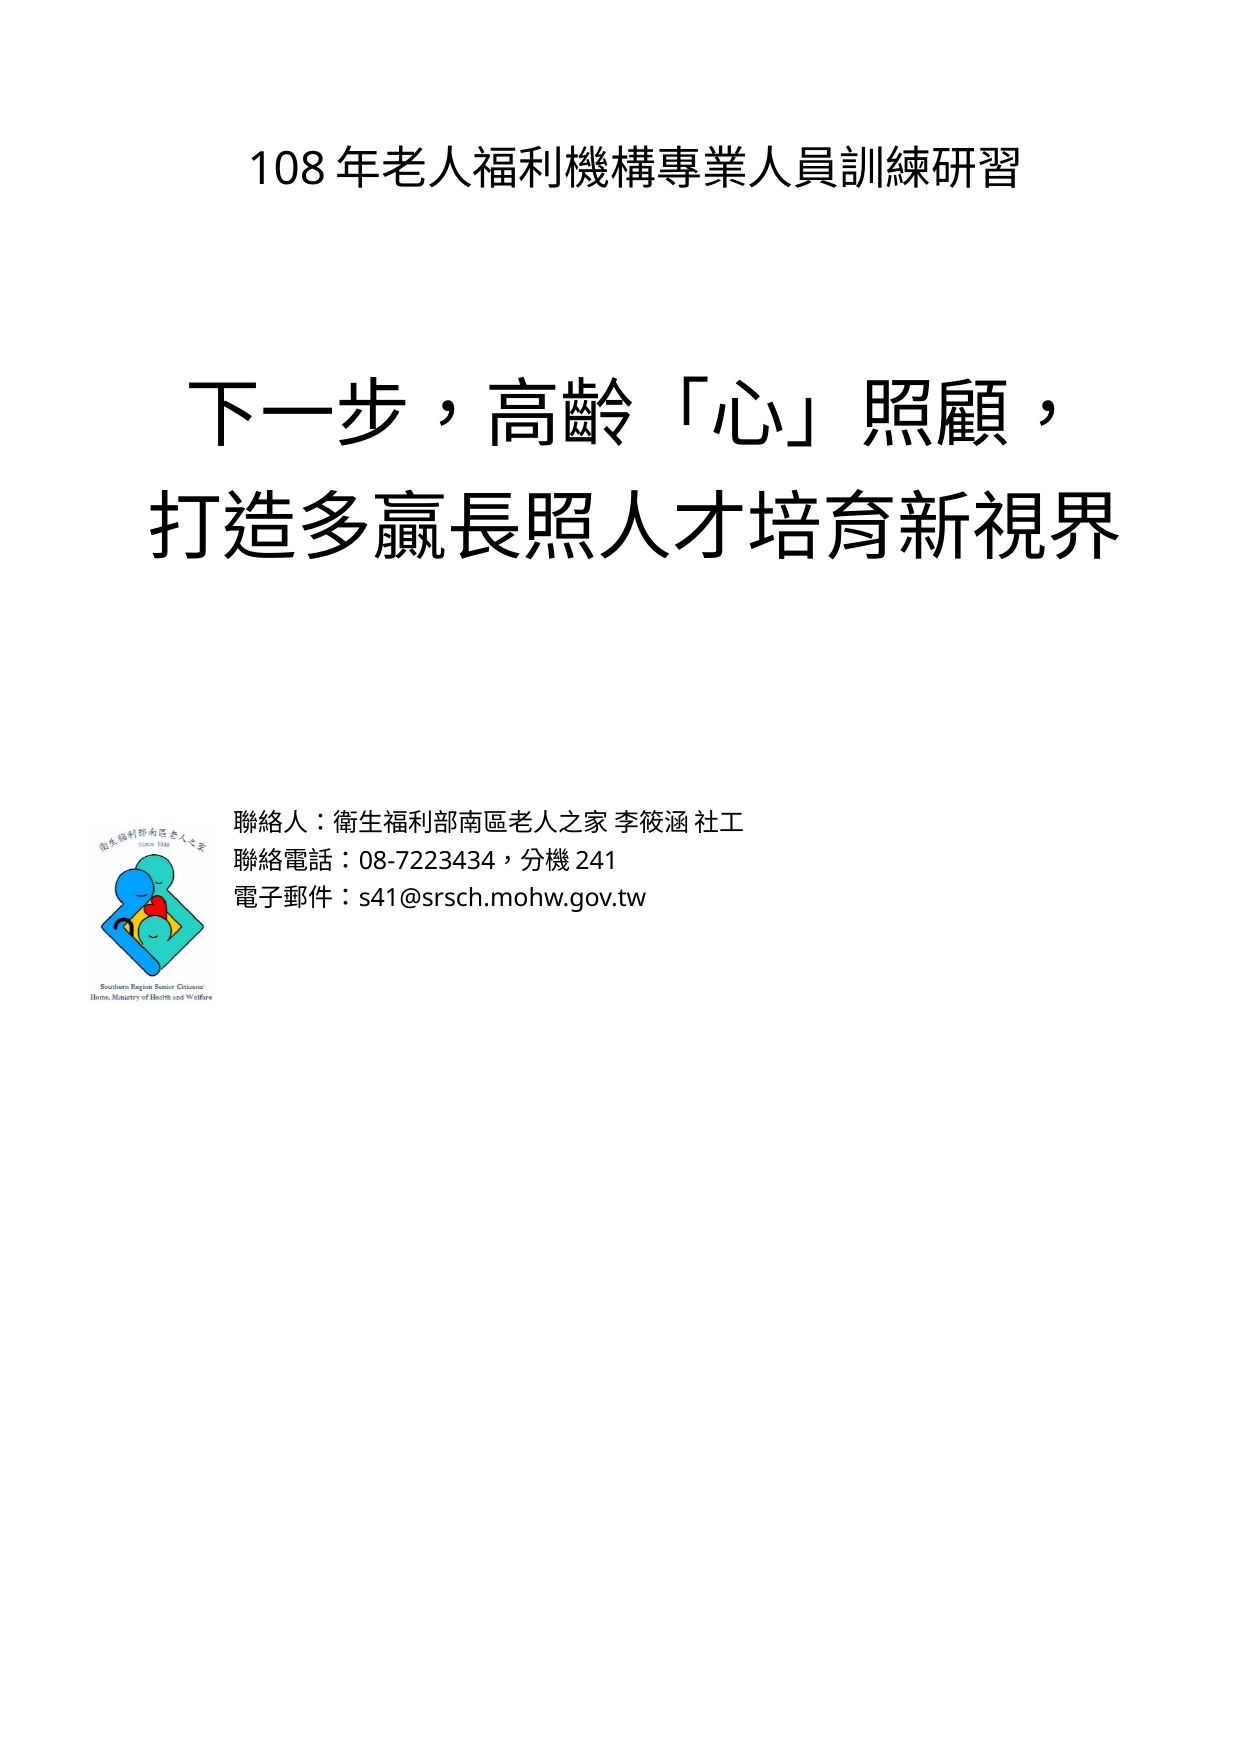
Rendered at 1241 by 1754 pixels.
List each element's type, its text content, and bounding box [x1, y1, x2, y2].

text 下一步，高齡「心」照顧， [118, 352, 1152, 464]
text 聯絡電話：08-7223434，分機241 [215, 839, 1152, 877]
text 聯絡人：衛生福利部南區老人之家 李筱涵 社工 [118, 802, 1152, 839]
text 108年老人福利機構專業人員訓練研習 [118, 127, 1152, 202]
text 電子郵件：s41@srsch.mohw.gov.tw [215, 877, 1152, 914]
text 打造多贏長照人才培育新視界 [118, 464, 1152, 577]
picture [88, 825, 215, 1002]
